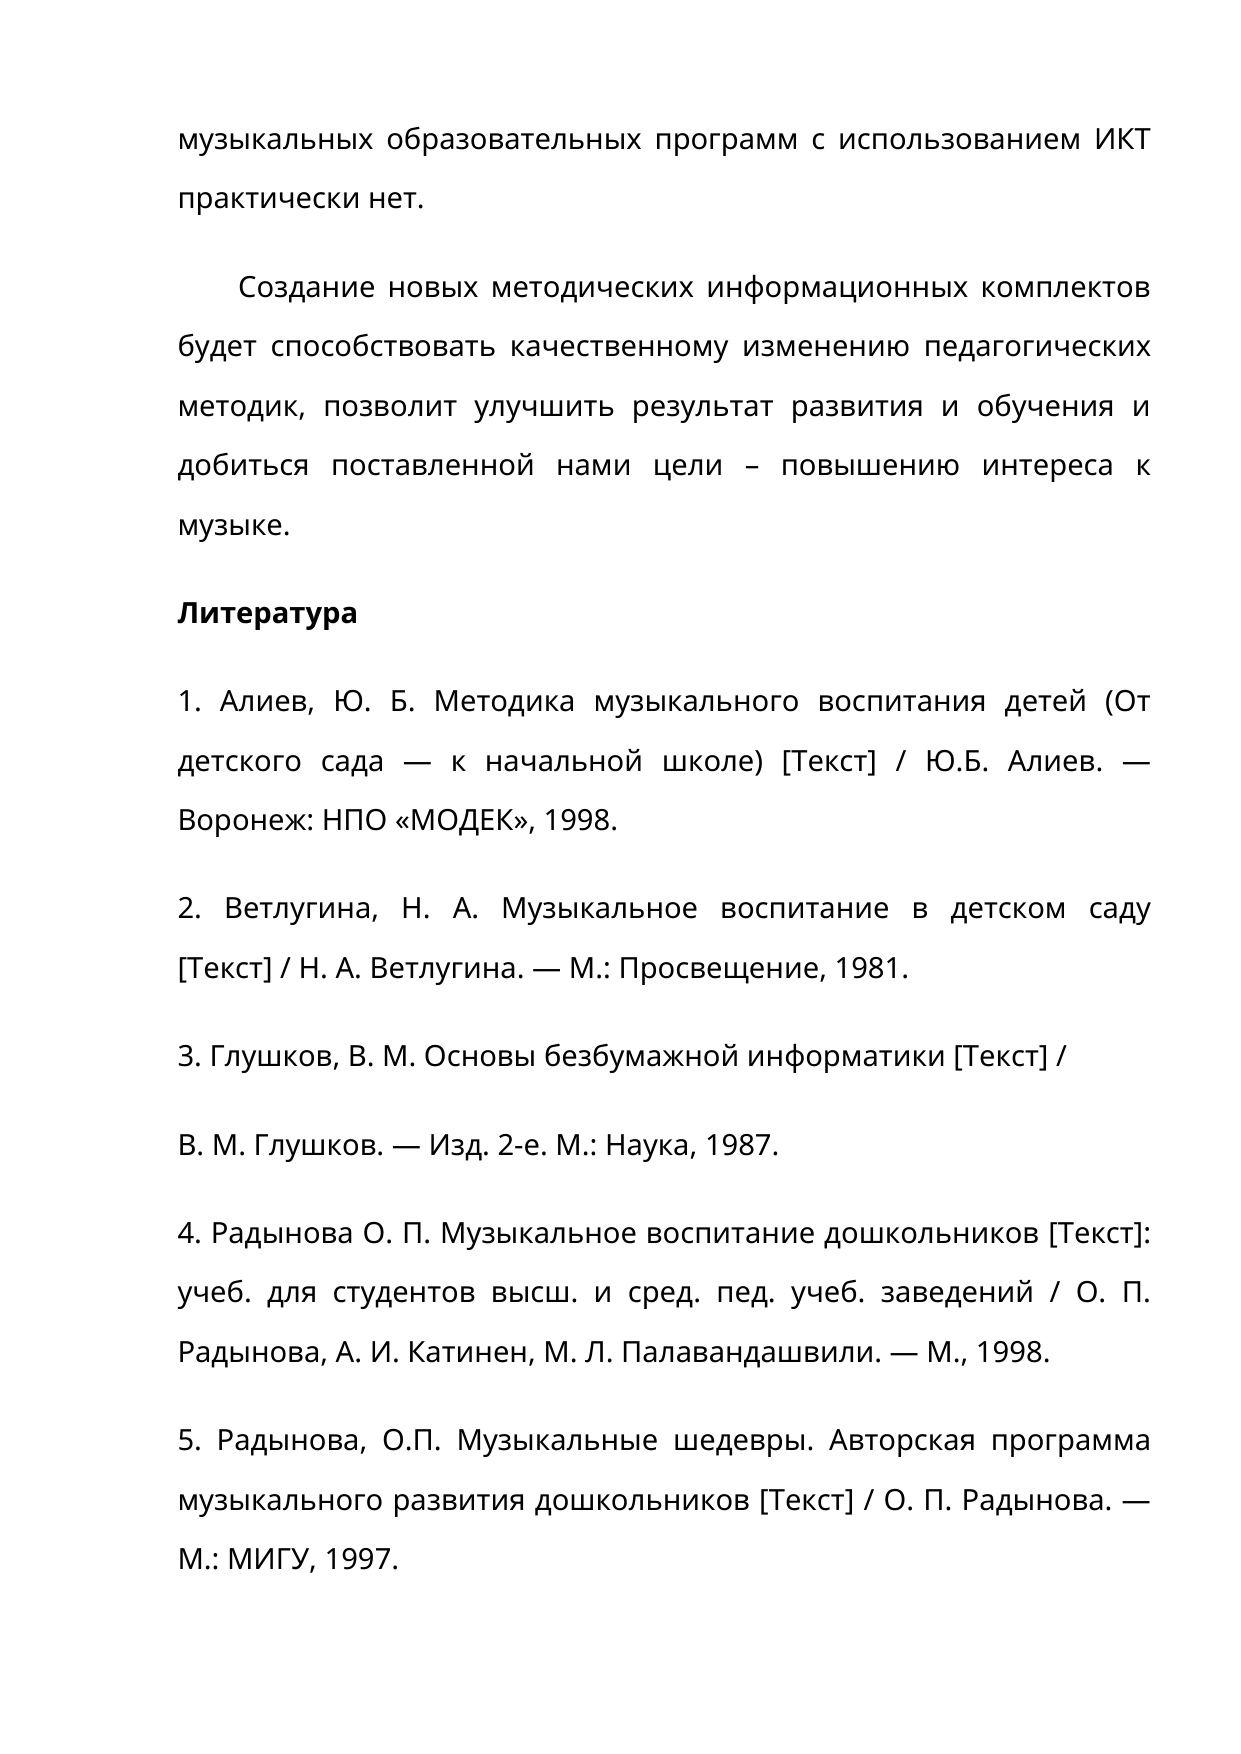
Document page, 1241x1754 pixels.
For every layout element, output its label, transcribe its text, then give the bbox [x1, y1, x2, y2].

text Cоздание новых методических информационных комплектов будет способствовать качественному изменению педагогических методик, позволит улучшить результат развития и обучения и добиться поставленной нами цели – повышению интереса к музыке. [177, 266, 1152, 543]
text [177, 118, 1152, 217]
text 4. Радынова О. П. Музыкальное воспитание дошкольников [Текст]: учеб. для студентов высш. и сред. пед. учеб. заведений / О. П. Радынова, А. И. Катинен, М. Л. Палавандашвили. — М., 1998. [177, 1212, 1152, 1371]
text 5. Радынова, О.П. Музыкальные шедевры. Авторская программа музыкального развития дошкольников [Текст] / О. П. Радынова. — М.: МИГУ, 1997. [177, 1419, 1152, 1578]
text 2. Ветлугина, Н. А. Музыкальное воспитание в детском саду [Текст] / Н. А. Ветлугина. — М.: Просвещение, 1981. [177, 888, 1152, 987]
text Литература [177, 592, 1152, 632]
text 3. Глушков, В. М. Основы безбумажной информатики [Текст] / [177, 1036, 1152, 1075]
text 1. Алиев, Ю. Б. Методика музыкального воспитания детей (От детского сада — к начальной школе) [Текст] / Ю.Б. Алиев. — Воронеж: НПО «МОДЕК», 1998. [177, 681, 1152, 839]
text В. М. Глушков. — Изд. 2-е. М.: Наука, 1987. [177, 1124, 1152, 1164]
